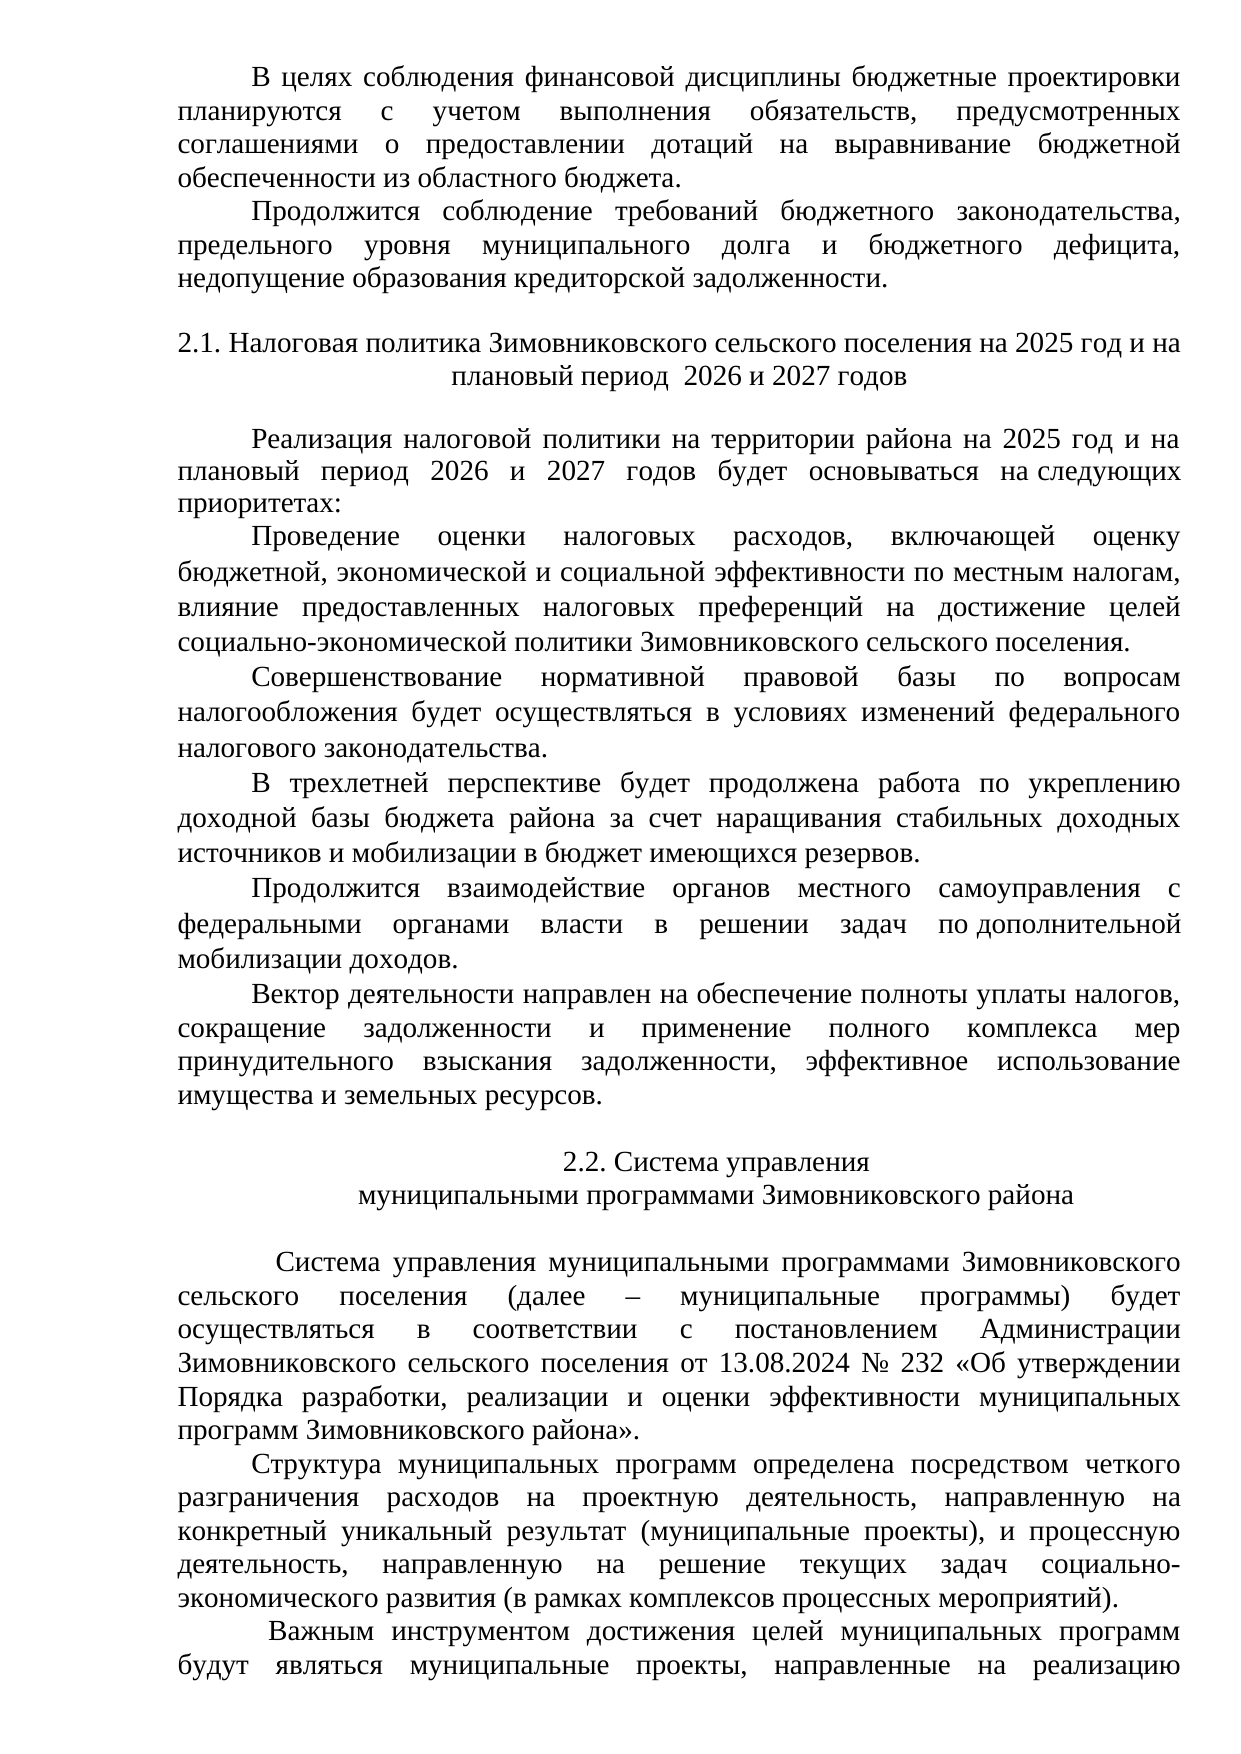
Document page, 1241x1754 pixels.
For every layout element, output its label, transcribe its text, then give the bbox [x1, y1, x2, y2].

text муниципальными программами Зимовниковского района [177, 1177, 1181, 1211]
text В трехлетней перспективе будет продолжена работа по укреплению доходной базы бюджета района за счет наращивания стабильных доходных источников и мобилизации в бюджет имеющихся резервов. [177, 765, 1181, 869]
text Совершенствование нормативной правовой базы по вопросам налогообложения будет осуществляться в условиях изменений федерального налогового законодательства. [177, 659, 1181, 763]
text Вектор деятельности направлен на обеспечение полноты уплаты налогов, сокращение задолженности и применение полного комплекса мер принудительного взыскания задолженности, эффективное использование имущества и земельных ресурсов. [177, 976, 1181, 1110]
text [177, 1613, 1181, 1681]
text Реализация налоговой политики на территории района на 2025 год и на плановый период 2026 и 2027 годов будет основываться на следующих приоритетах: [177, 423, 1181, 518]
text Структура муниципальных программ определена посредством четкого разграничения расходов на проектную деятельность, направленную на конкретный уникальный результат (муниципальные проекты), и процессную деятельность, направленную на решение текущих задач социально-экономического развития (в рамках комплексов процессных мероприятий). [177, 1446, 1181, 1613]
text В целях соблюдения финансовой дисциплины бюджетные проектировки планируются с учетом выполнения обязательств, предусмотренных соглашениями о предоставлении дотаций на выравнивание бюджетной обеспеченности из областного бюджета. [177, 59, 1181, 193]
text Продолжится взаимодействие органов местного самоуправления с федеральными органами власти в решении задач по дополнительной мобилизации доходов. [177, 871, 1181, 974]
text 2.2. Система управления [177, 1144, 1181, 1177]
text Система управления муниципальными программами Зимовниковского сельского поселения (далее – муниципальные программы) будет осуществляться в соответствии с постановлением Администрации Зимовниковского сельского поселения от 13.08.2024 № 232 «Об утверждении Порядка разработки, реализации и оценки эффективности муниципальных программ Зимовниковского района». [177, 1244, 1181, 1446]
text Продолжится соблюдение требований бюджетного законодательства, предельного уровня муниципального долга и бюджетного дефицита, недопущение образования кредиторской задолженности. [177, 193, 1181, 294]
text Проведение оценки налоговых расходов, включающей оценку бюджетной, экономической и социальной эффективности по местным налогам, влияние предоставленных налоговых преференций на достижение целей социально-экономической политики Зимовниковского сельского поселения. [177, 518, 1181, 658]
text 2.1. Налоговая политика Зимовниковского сельского поселения на 2025 год и на плановый период 2026 и 2027 годов [177, 327, 1181, 391]
